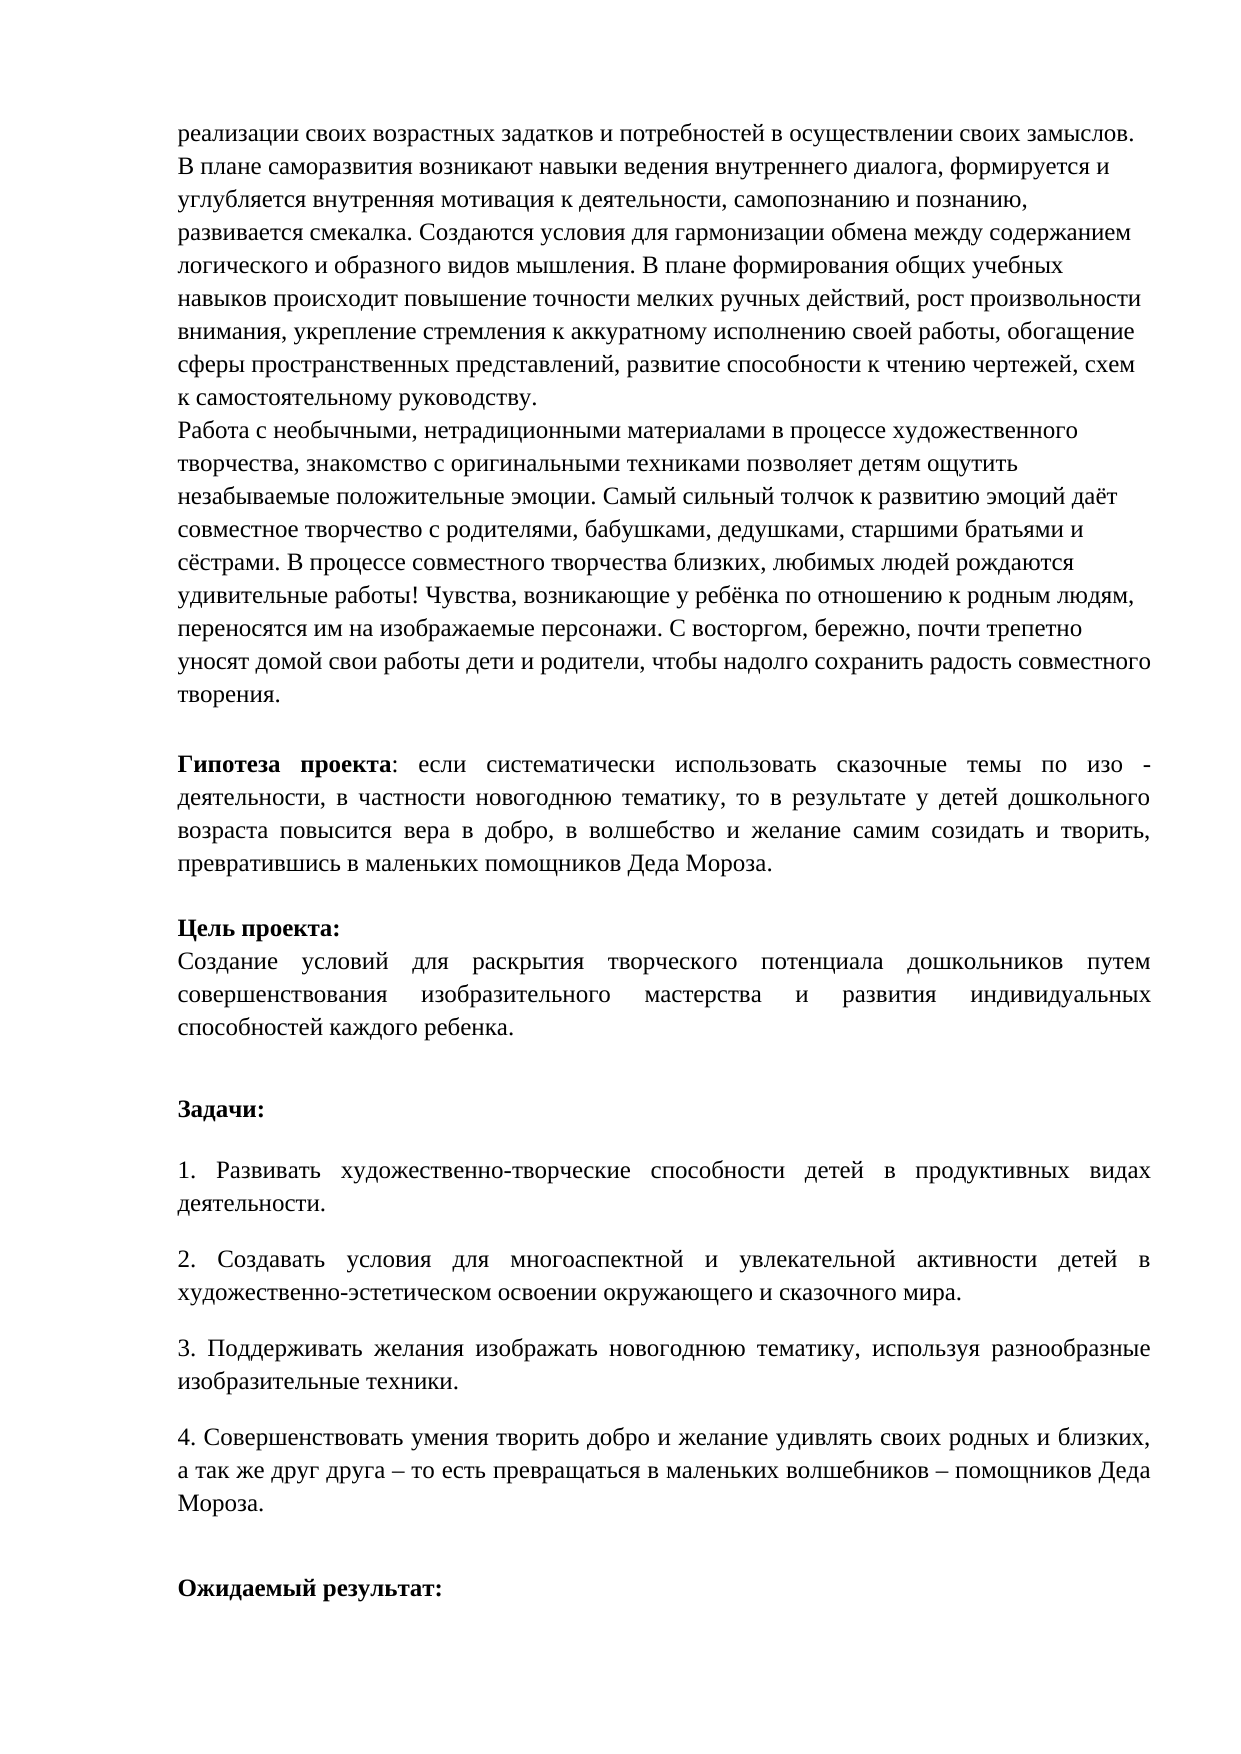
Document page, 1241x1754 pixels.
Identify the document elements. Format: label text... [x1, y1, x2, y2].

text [177, 118, 1152, 411]
text Задачи: [177, 1094, 1152, 1123]
text Ожидаемый результат: [177, 1573, 1152, 1602]
text Работа с необычными, нетрадиционными материалами в процессе художественного творчества, знакомство с оригинальными техниками позволяет детям ощутить незабываемые положительные эмоции. Самый сильный толчок к развитию эмоций даёт совместное творчество с родителями, бабушками, дедушками, старшими братьями и сёстрами. В процессе совместного творчества близких, любимых людей рождаются удивительные работы! Чувства, возникающие у ребёнка по отношению к родным людям, переносятся им на изображаемые персонажи. С восторгом, бережно, почти трепетно уносят домой свои работы дети и родители, чтобы надолго сохранить радость совместного творения. [177, 415, 1152, 708]
text Цель проекта: [177, 909, 1152, 942]
text 4. Совершенствовать умения творить добро и желание удивлять своих родных и близких, а так же друг друга – то есть превращаться в маленьких волшебников – помощников Деда Мороза. [177, 1418, 1152, 1517]
text 2. Создавать условия для многоаспектной и увлекательной активности детей в художественно-эстетическом освоении окружающего и сказочного мира. [177, 1240, 1152, 1306]
text Создание условий для раскрытия творческого потенциала дошкольников путем совершенствования изобразительного мастерства и развития индивидуальных способностей каждого ребенка. [177, 942, 1152, 1041]
text 3. Поддерживать желания изображать новогоднюю тематику, используя разнообразные изобразительные техники. [177, 1329, 1152, 1395]
text Гипотеза проекта: если систематически использовать сказочные темы по изо - деятельности, в частности новогоднюю тематику, то в результате у детей дошкольного возраста повысится вера в добро, в волшебство и желание самим созидать и творить, превратившись в маленьких помощников Деда Мороза. [177, 745, 1152, 877]
text 1. Развивать художественно-творческие способности детей в продуктивных видах деятельности. [177, 1151, 1152, 1217]
